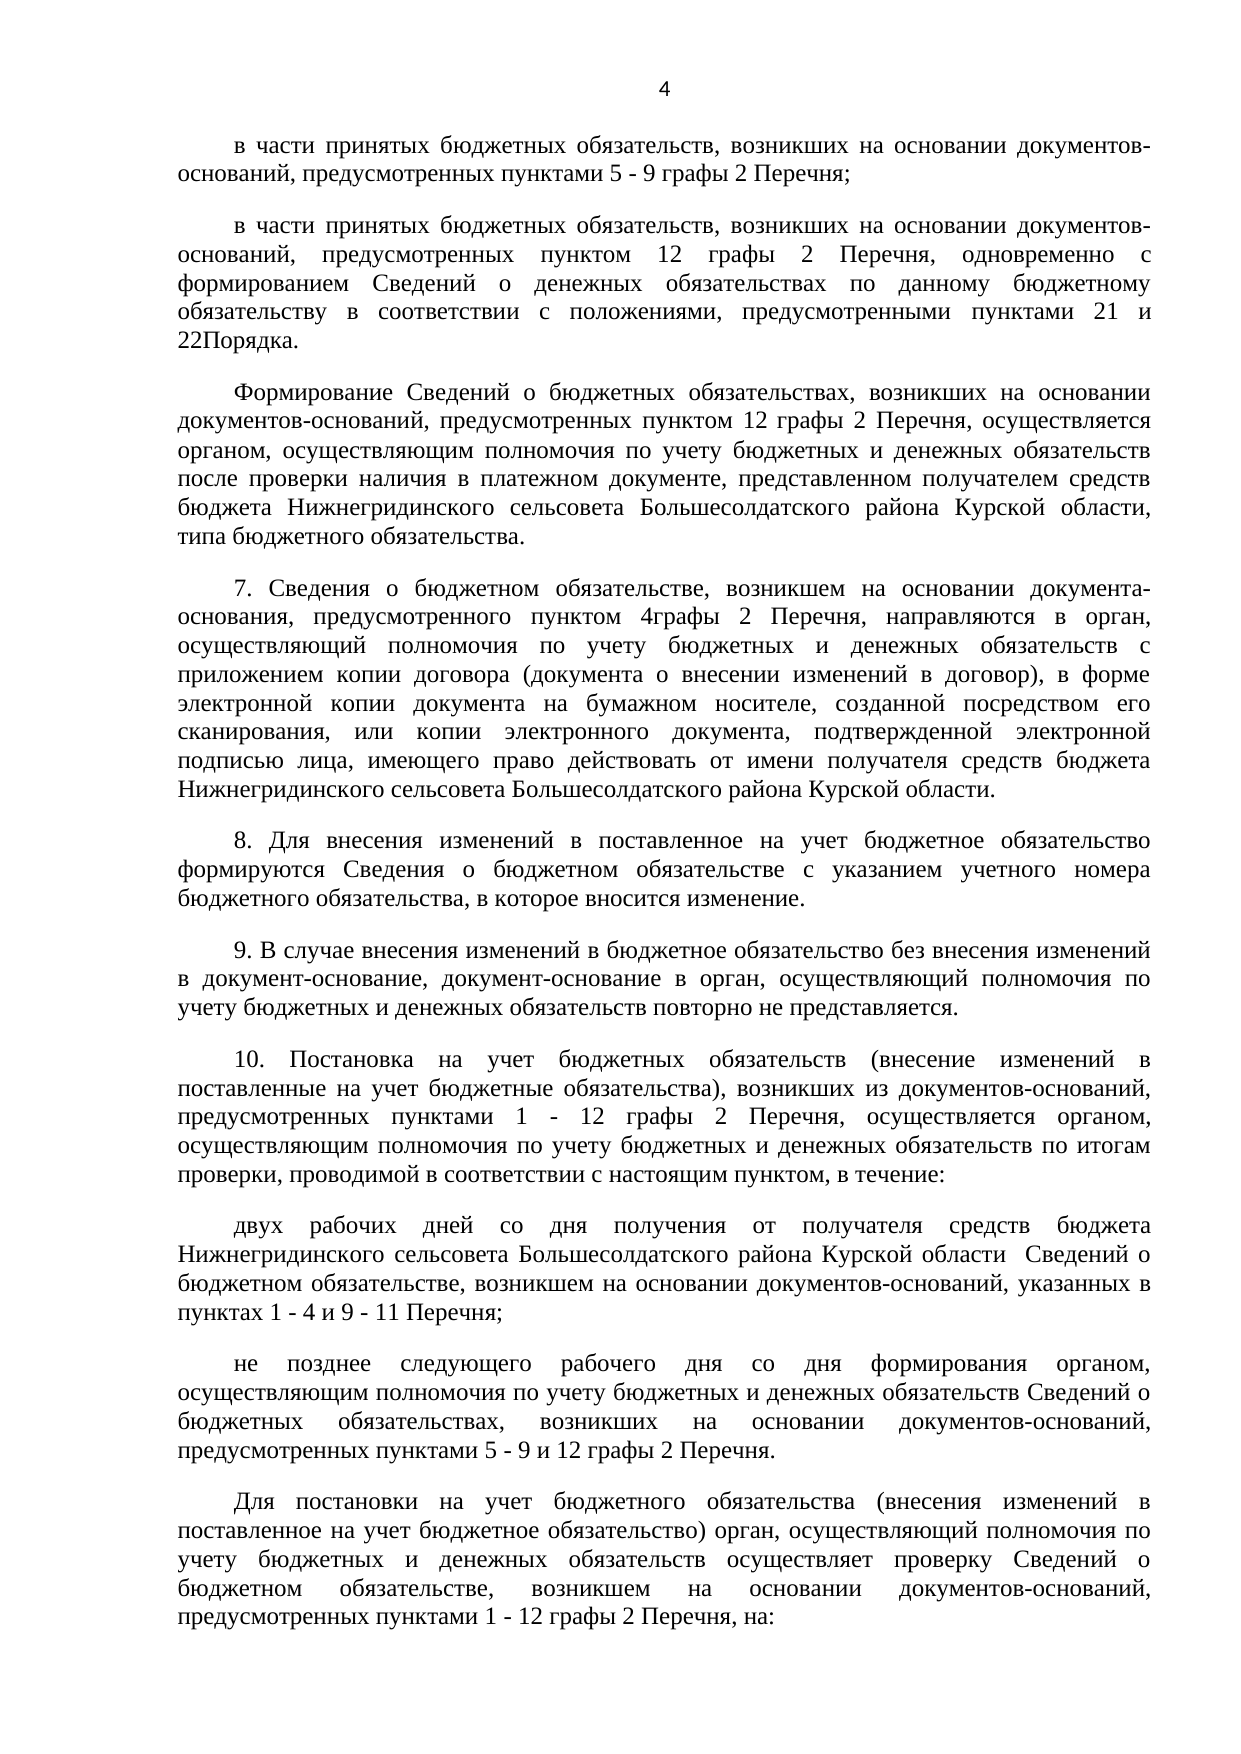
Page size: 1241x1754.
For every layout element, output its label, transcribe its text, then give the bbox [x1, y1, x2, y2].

text не позднее следующего рабочего дня со дня формирования органом, осуществляющим полномочия по учету бюджетных и денежных обязательств Сведений о бюджетных обязательствах, возникших на основании документов-оснований, предусмотренных пунктами 5 - 9 и 12 графы 2 Перечня. [177, 1348, 1152, 1463]
text в части принятых бюджетных обязательств, возникших на основании документов-оснований, предусмотренных пунктами 5 - 9 графы 2 Перечня; [177, 130, 1152, 187]
text Для постановки на учет бюджетного обязательства (внесения изменений в поставленное на учет бюджетное обязательство) орган, осуществляющий полномочия по учету бюджетных и денежных обязательств осуществляет проверку Сведений о бюджетном обязательстве, возникшем на основании документов-оснований, предусмотренных пунктами 1 - 12 графы 2 Перечня, на: [177, 1486, 1152, 1630]
text 10. Постановка на учет бюджетных обязательств (внесение изменений в поставленные на учет бюджетные обязательства), возникших из документов-оснований, предусмотренных пунктами 1 - 12 графы 2 Перечня, осуществляется органом, осуществляющим полномочия по учету бюджетных и денежных обязательств по итогам проверки, проводимой в соответствии с настоящим пунктом, в течение: [177, 1044, 1152, 1188]
text Формирование Сведений о бюджетных обязательствах, возникших на основании документов-оснований, предусмотренных пунктом 12 графы 2 Перечня, осуществляется органом, осуществляющим полномочия по учету бюджетных и денежных обязательств после проверки наличия в платежном документе, представленном получателем средств бюджета Нижнегридинского сельсовета Большесолдатского района Курской области, типа бюджетного обязательства. [177, 377, 1152, 550]
text в части принятых бюджетных обязательств, возникших на основании документов-оснований, предусмотренных пунктом 12 графы 2 Перечня, одновременно с формированием Сведений о денежных обязательствах по данному бюджетному обязательству в соответствии с положениями, предусмотренными пунктами 21 и 22Порядка. [177, 210, 1152, 354]
text двух рабочих дней со дня получения от получателя средств бюджета Нижнегридинского сельсовета Большесолдатского района Курской области Сведений о бюджетном обязательстве, возникшем на основании документов-оснований, указанных в пунктах 1 - 4 и 9 - 11 Перечня; [177, 1211, 1152, 1326]
text 8. Для внесения изменений в поставленное на учет бюджетное обязательство формируются Сведения о бюджетном обязательстве с указанием учетного номера бюджетного обязательства, в которое вносится изменение. [177, 826, 1152, 912]
text 7. Сведения о бюджетном обязательстве, возникшем на основании документа-основания, предусмотренного пунктом 4графы 2 Перечня, направляются в орган, осуществляющий полномочия по учету бюджетных и денежных обязательств с приложением копии договора (документа о внесении изменений в договор), в форме электронной копии документа на бумажном носителе, созданной посредством его сканирования, или копии электронного документа, подтвержденной электронной подписью лица, имеющего право действовать от имени получателя средств бюджета Нижнегридинского сельсовета Большесолдатского района Курской области. [177, 573, 1152, 803]
text 9. В случае внесения изменений в бюджетное обязательство без внесения изменений в документ-основание, документ-основание в орган, осуществляющий полномочия по учету бюджетных и денежных обязательств повторно не представляется. [177, 935, 1152, 1021]
